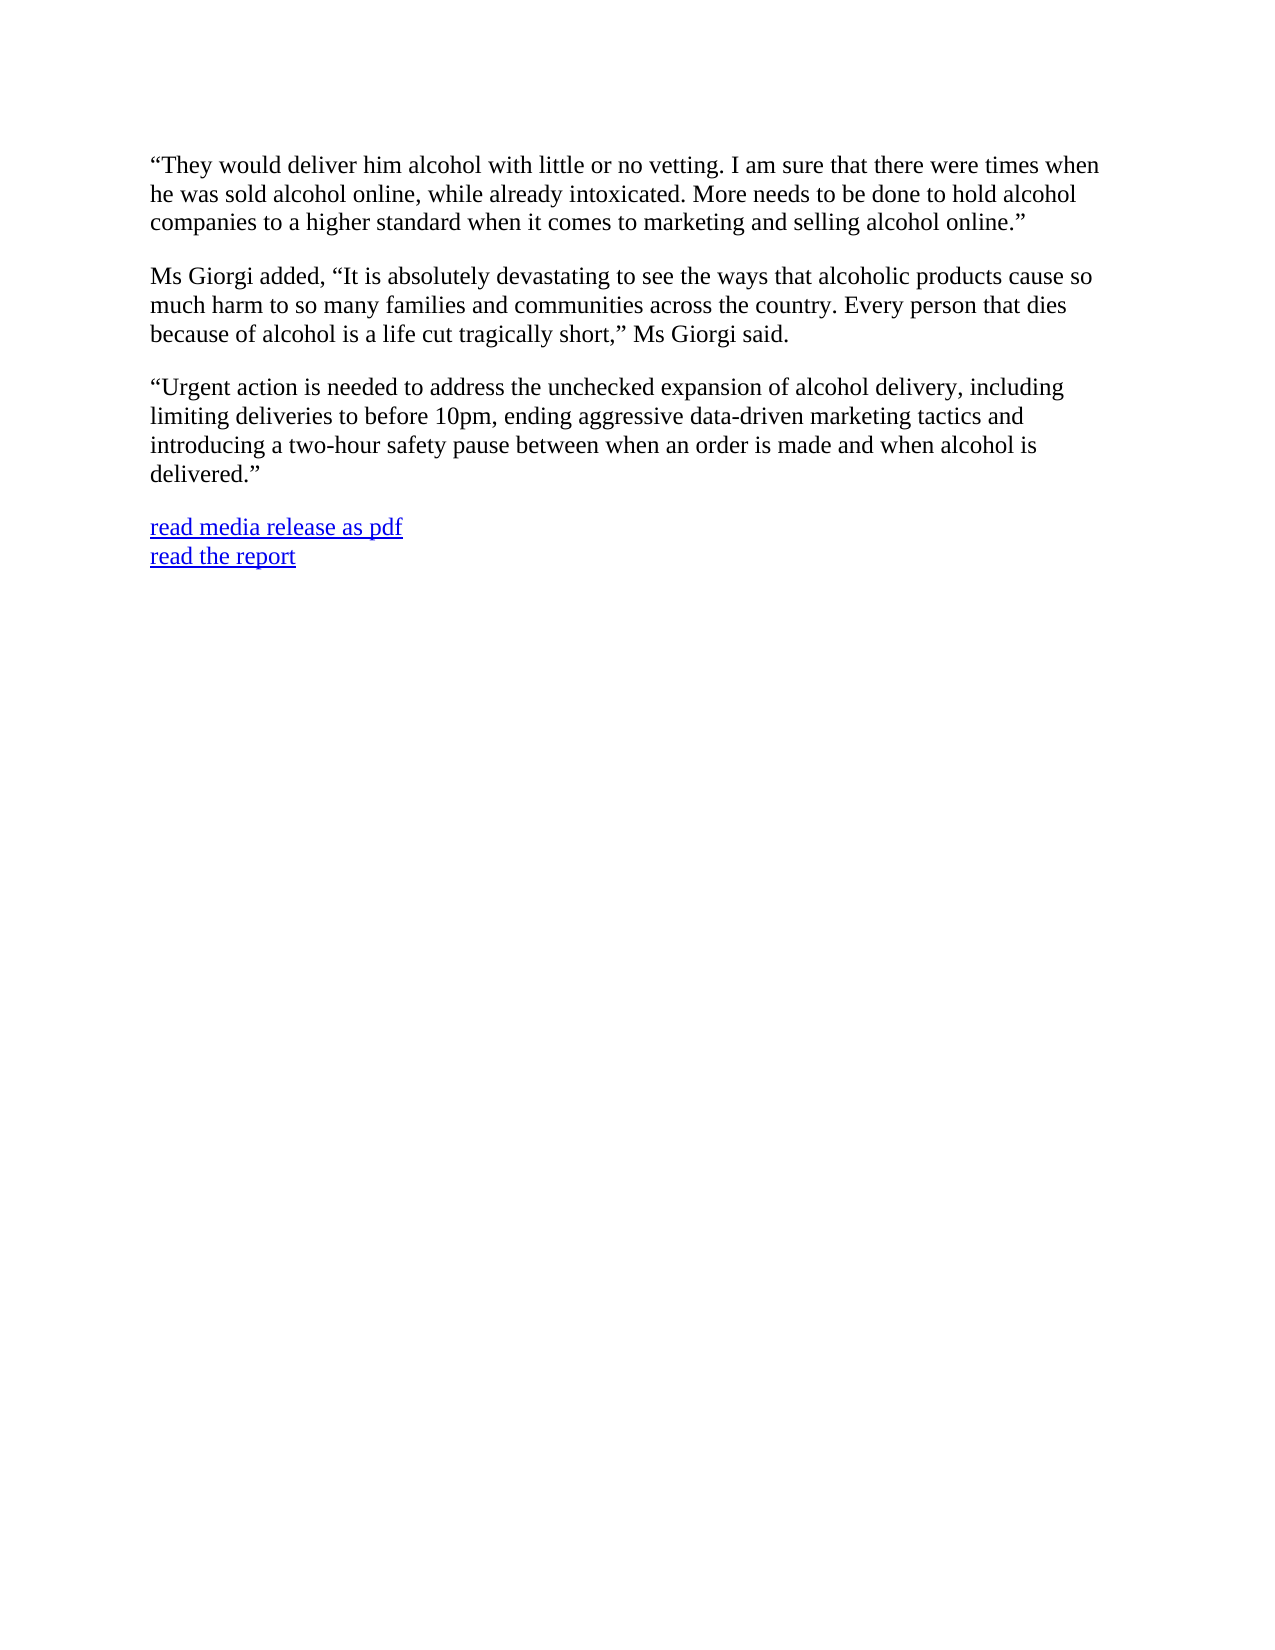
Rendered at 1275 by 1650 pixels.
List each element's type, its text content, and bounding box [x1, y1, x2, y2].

text read the report [150, 541, 1125, 570]
text “They would deliver him alcohol with little or no vetting. I am sure that there were times when he was sold alcohol online, while already intoxicated. More needs to be done to hold alcohol companies to a higher standard when it comes to marketing and selling alcohol online.” [150, 150, 1125, 236]
text read media release as pdf [150, 512, 1125, 541]
text “Urgent action is needed to address the unchecked expansion of alcohol delivery, including limiting deliveries to before 10pm, ending aggressive data-driven marketing tactics and introducing a two-hour safety pause between when an order is made and when alcohol is delivered.” [150, 372, 1125, 487]
text Ms Giorgi added, “It is absolutely devastating to see the ways that alcoholic products cause so much harm to so many families and communities across the country. Every person that dies because of alcohol is a life cut tragically short,” Ms Giorgi said. [150, 261, 1125, 347]
